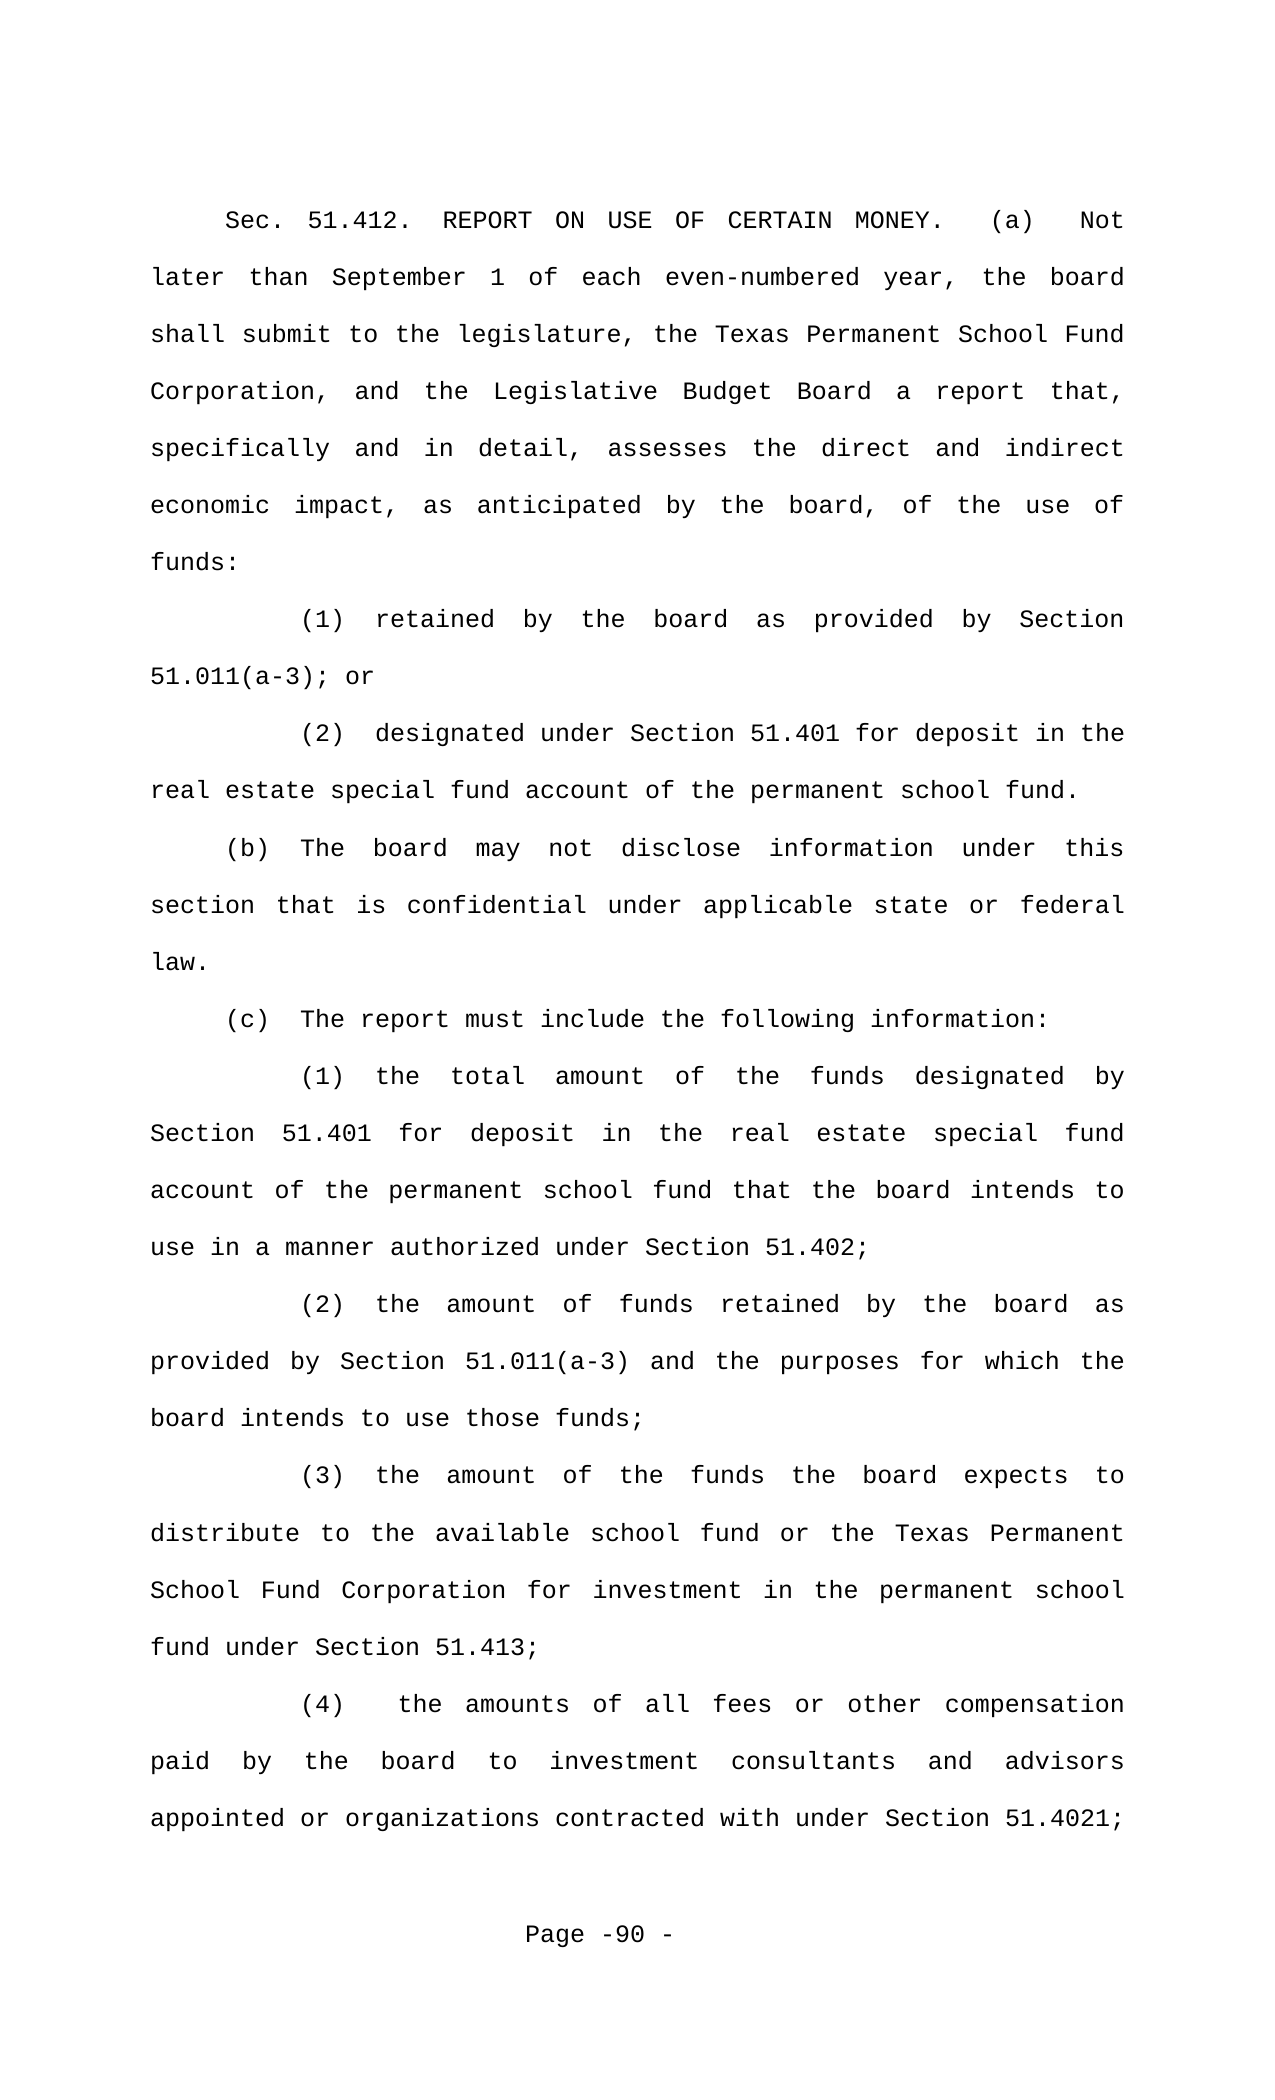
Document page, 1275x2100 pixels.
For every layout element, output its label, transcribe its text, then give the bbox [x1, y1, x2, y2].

text (3) the amount of the funds the board expects to distribute to the available school fund or the Texas Permanent School Fund Corporation for investment in the permanent school fund under Section 51.413; [150, 1463, 1125, 1663]
text (2) the amount of funds retained by the board as provided by Section 51.011(a-3) and the purposes for which the board intends to use those funds; [150, 1292, 1125, 1434]
text (2) designated under Section 51.401 for deposit in the real estate special fund account of the permanent school fund. [150, 721, 1125, 806]
text Sec. 51.412. REPORT ON USE OF CERTAIN MONEY. (a) Not later than September 1 of each even-numbered year, the board shall submit to the legislature, the Texas Permanent School Fund Corporation, and the Legislative Budget Board a report that, specifically and in detail, assesses the direct and indirect economic impact, as anticipated by the board, of the use of funds: [150, 207, 1125, 578]
text (b) The board may not disclose information under this section that is confidential under applicable state or federal law. [150, 835, 1125, 978]
text (c) The report must include the following information: [150, 1006, 1125, 1035]
text (1) retained by the board as provided by Section 51.011(a-3); or [150, 607, 1125, 692]
text (1) the total amount of the funds designated by Section 51.401 for deposit in the real estate special fund account of the permanent school fund that the board intends to use in a manner authorized under Section 51.402; [150, 1063, 1125, 1263]
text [150, 1691, 1125, 1834]
